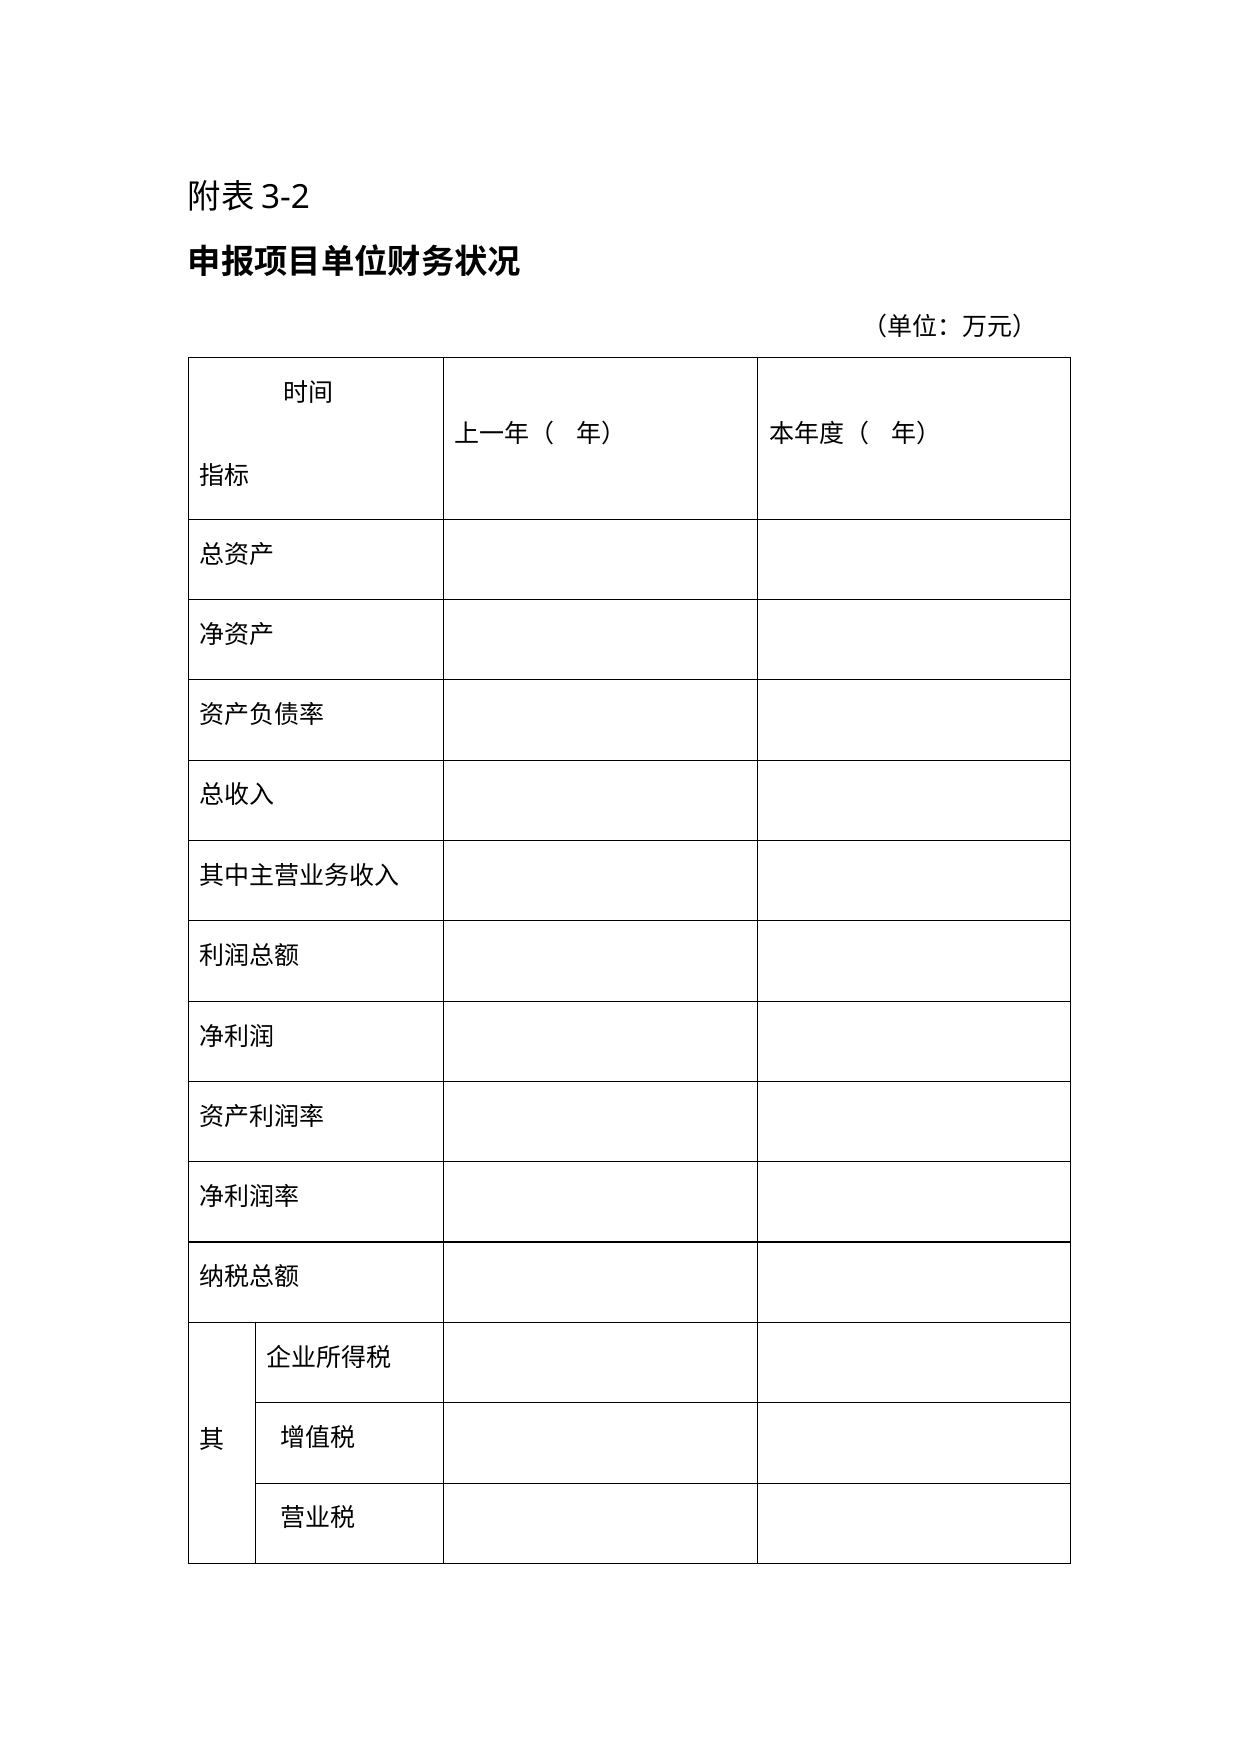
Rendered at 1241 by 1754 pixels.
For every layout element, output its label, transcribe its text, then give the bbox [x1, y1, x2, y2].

table_cell [758, 1243, 1070, 1322]
table_cell 增值税 [256, 1403, 443, 1482]
table_cell 总收入 [189, 761, 443, 840]
text （单位：万元） [187, 292, 1053, 357]
table_cell [758, 761, 1070, 840]
table_header 时间 指标 [189, 358, 443, 519]
table_cell 利润总额 [189, 921, 443, 1001]
table_cell [758, 1484, 1070, 1563]
table_cell [758, 841, 1070, 920]
table_cell [758, 1082, 1070, 1161]
table_cell 净利润率 [189, 1162, 443, 1241]
table_cell 净利润 [189, 1002, 443, 1081]
table_cell [758, 1162, 1070, 1241]
table_cell [758, 600, 1070, 679]
table_cell [444, 1162, 757, 1241]
table_cell 其 中 [189, 1323, 255, 1563]
table_cell [444, 761, 757, 840]
table_cell [758, 680, 1070, 759]
table_cell [444, 1484, 757, 1563]
table_cell 营业税 [256, 1484, 443, 1563]
text 申报项目单位财务状况 [187, 227, 1053, 292]
table_cell [444, 1323, 757, 1402]
table_header 上一年（ 年） [444, 358, 757, 519]
table_cell [444, 1082, 757, 1161]
table_cell 资产负债率 [189, 680, 443, 759]
table_cell [444, 1243, 757, 1322]
table_cell [444, 841, 757, 920]
table_cell [758, 1323, 1070, 1402]
table_cell [758, 921, 1070, 1001]
text 附表3-2 [187, 162, 1053, 227]
table_cell [444, 520, 757, 599]
table_cell [444, 680, 757, 759]
table_cell [758, 1002, 1070, 1081]
table_cell 其中主营业务收入 [189, 841, 443, 920]
table_cell [758, 520, 1070, 599]
table_cell 资产利润率 [189, 1082, 443, 1161]
table_header 本年度（ 年） [758, 358, 1070, 519]
table_cell 企业所得税 [256, 1323, 443, 1402]
table_cell [444, 1403, 757, 1482]
table_cell [444, 1002, 757, 1081]
table_cell 净资产 [189, 600, 443, 679]
table_cell [758, 1403, 1070, 1482]
table_cell 总资产 [189, 520, 443, 599]
table_cell [444, 600, 757, 679]
table_cell 纳税总额 [189, 1243, 443, 1322]
table_cell [444, 921, 757, 1001]
